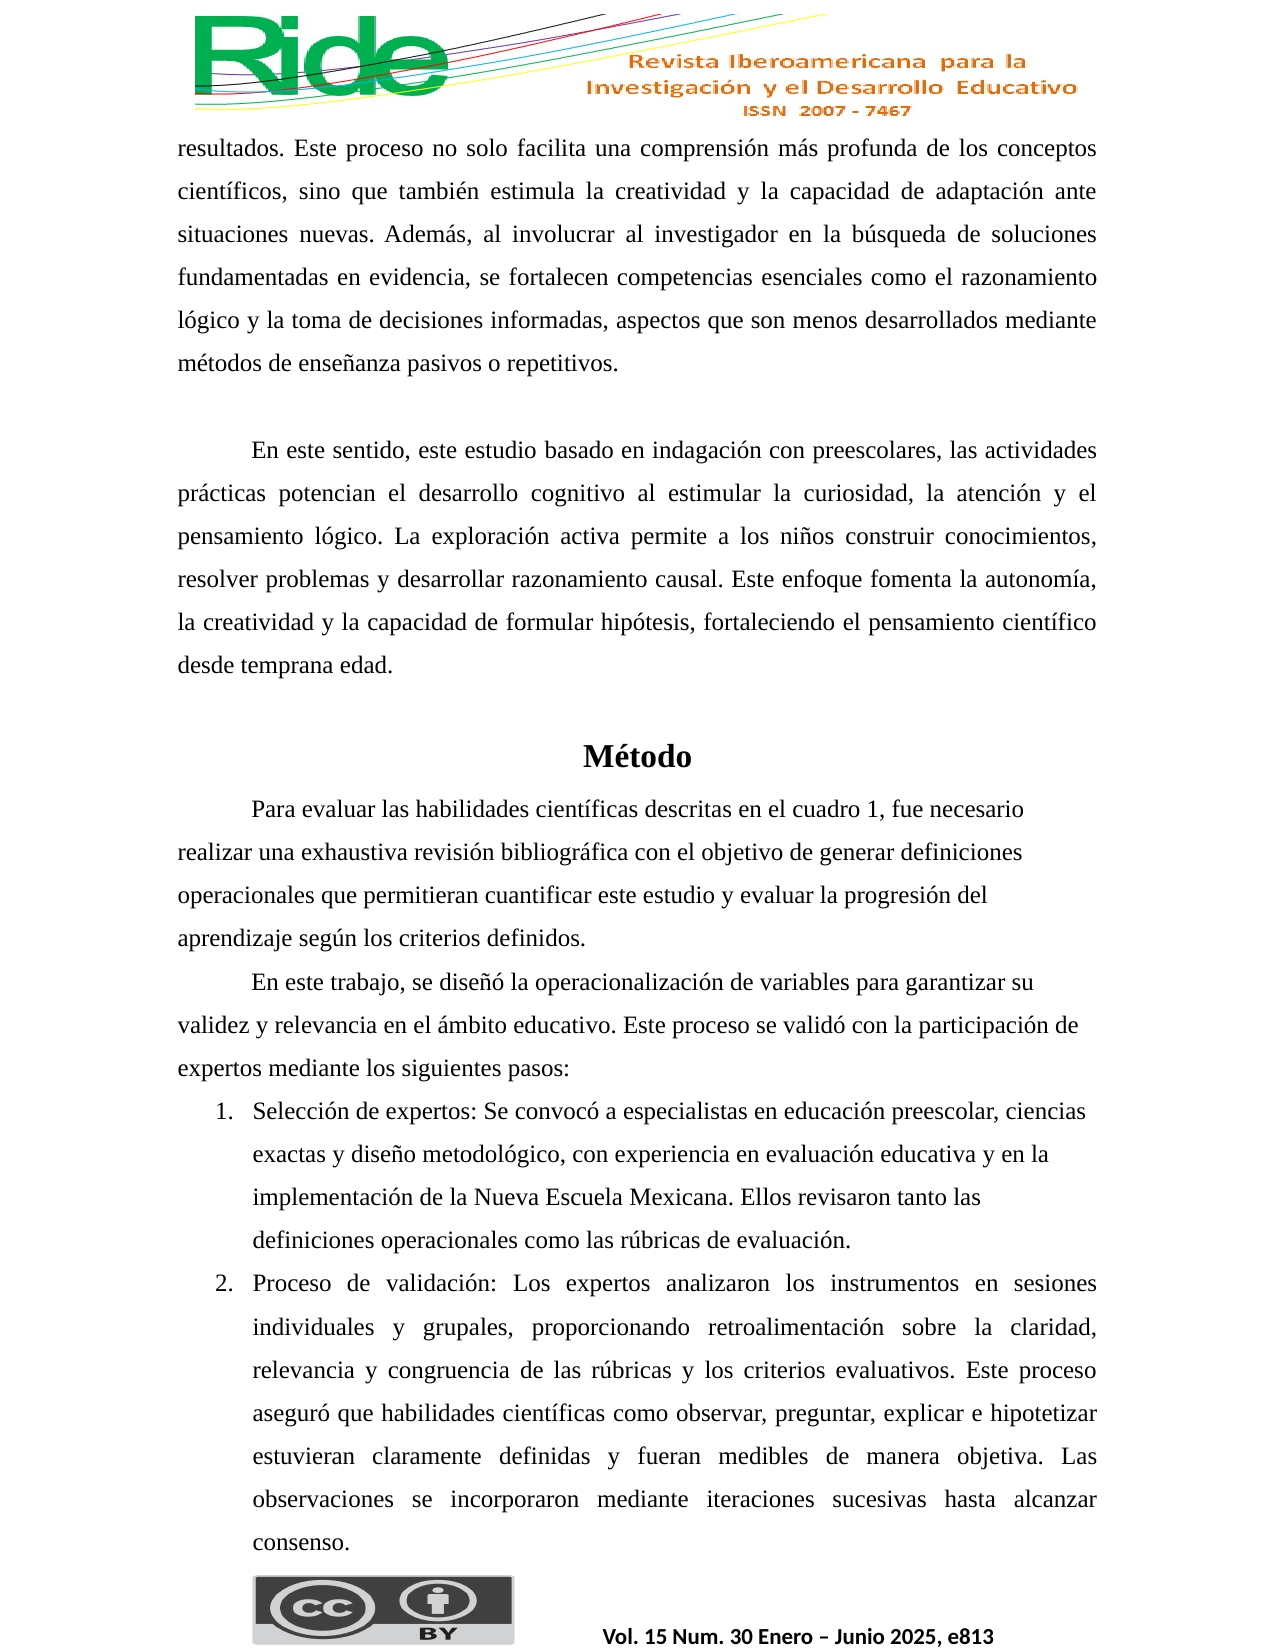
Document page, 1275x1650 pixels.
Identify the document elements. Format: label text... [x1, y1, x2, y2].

list Selección de expertos: Se convocó a especialistas en educación preescolar, ciencias exactas y diseño metodológico, con experiencia en evaluación educativa y en la implementación de la Nueva Escuela Mexicana. Ellos revisaron tanto las definiciones operacionales como las rúbricas de evaluación. [215, 1096, 1098, 1254]
text En este trabajo, se diseñó la operacionalización de variables para garantizar su validez y relevancia en el ámbito educativo. Este proceso se validó con la participación de expertos mediante los siguientes pasos: [177, 967, 1098, 1082]
text Para evaluar las habilidades científicas descritas en el cuadro 1, fue necesario realizar una exhaustiva revisión bibliográfica con el objetivo de generar definiciones operacionales que permitieran cuantificar este estudio y evaluar la progresión del aprendizaje según los criterios definidos. [177, 794, 1098, 952]
text En este sentido, este estudio basado en indagación con preescolares, las actividades prácticas potencian el desarrollo cognitivo al estimular la curiosidad, la atención y el pensamiento lógico. La exploración activa permite a los niños construir conocimientos, resolver problemas y desarrollar razonamiento causal. Este enfoque fomenta la autonomía, la creatividad y la capacidad de formular hipótesis, fortaleciendo el pensamiento científico desde temprana edad. [177, 435, 1098, 679]
picture [194, 14, 1081, 119]
picture [252, 1575, 515, 1645]
list Proceso de validación: Los expertos analizaron los instrumentos en sesiones individuales y grupales, proporcionando retroalimentación sobre la claridad, relevancia y congruencia de las rúbricas y los criterios evaluativos. Este proceso aseguró que habilidades científicas como observar, preguntar, explicar e hipotetizar estuvieran claramente definidas y fueran medibles de manera objetiva. Las observaciones se incorporaron mediante iteraciones sucesivas hasta alcanzar consenso. [215, 1268, 1098, 1556]
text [177, 133, 1098, 377]
text Método [177, 737, 1098, 775]
